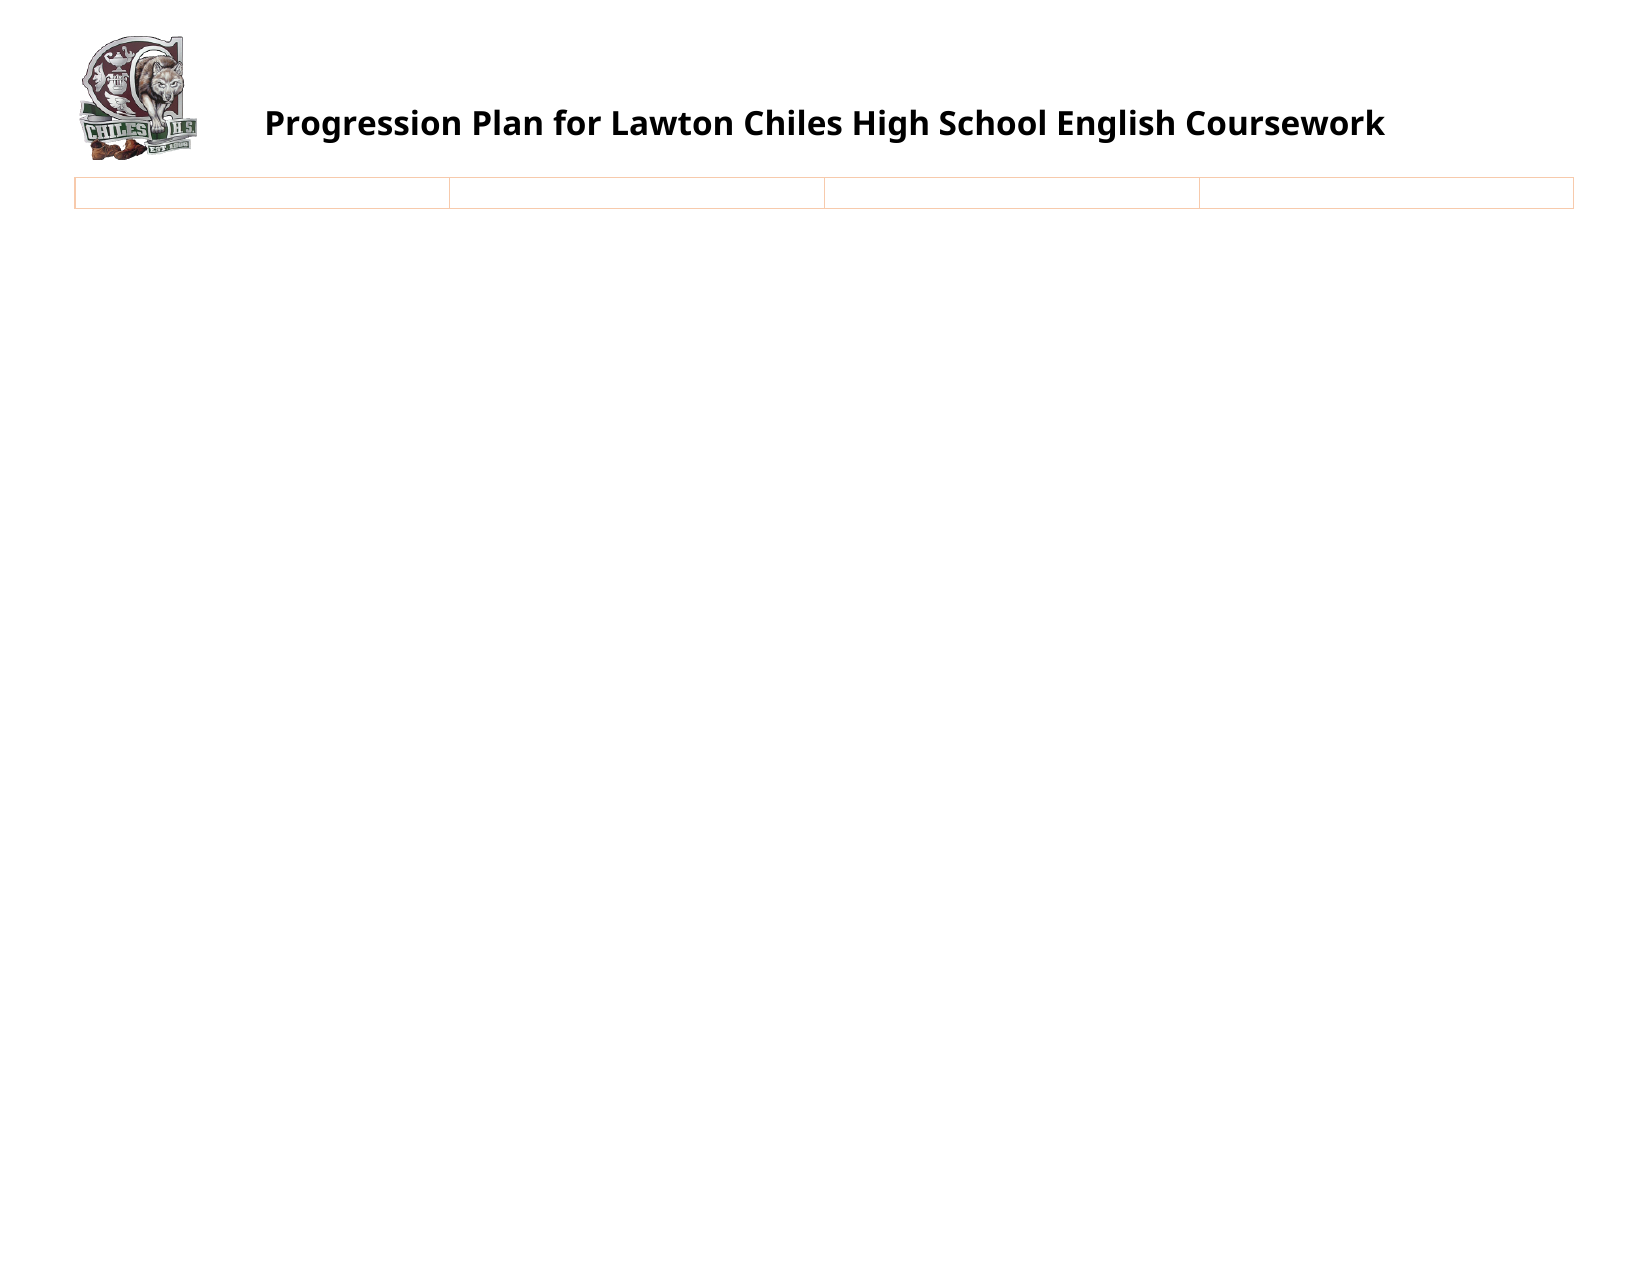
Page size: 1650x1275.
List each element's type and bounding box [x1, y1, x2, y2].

picture [75, 21, 197, 160]
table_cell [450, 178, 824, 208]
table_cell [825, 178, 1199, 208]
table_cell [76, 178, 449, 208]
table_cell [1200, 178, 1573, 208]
